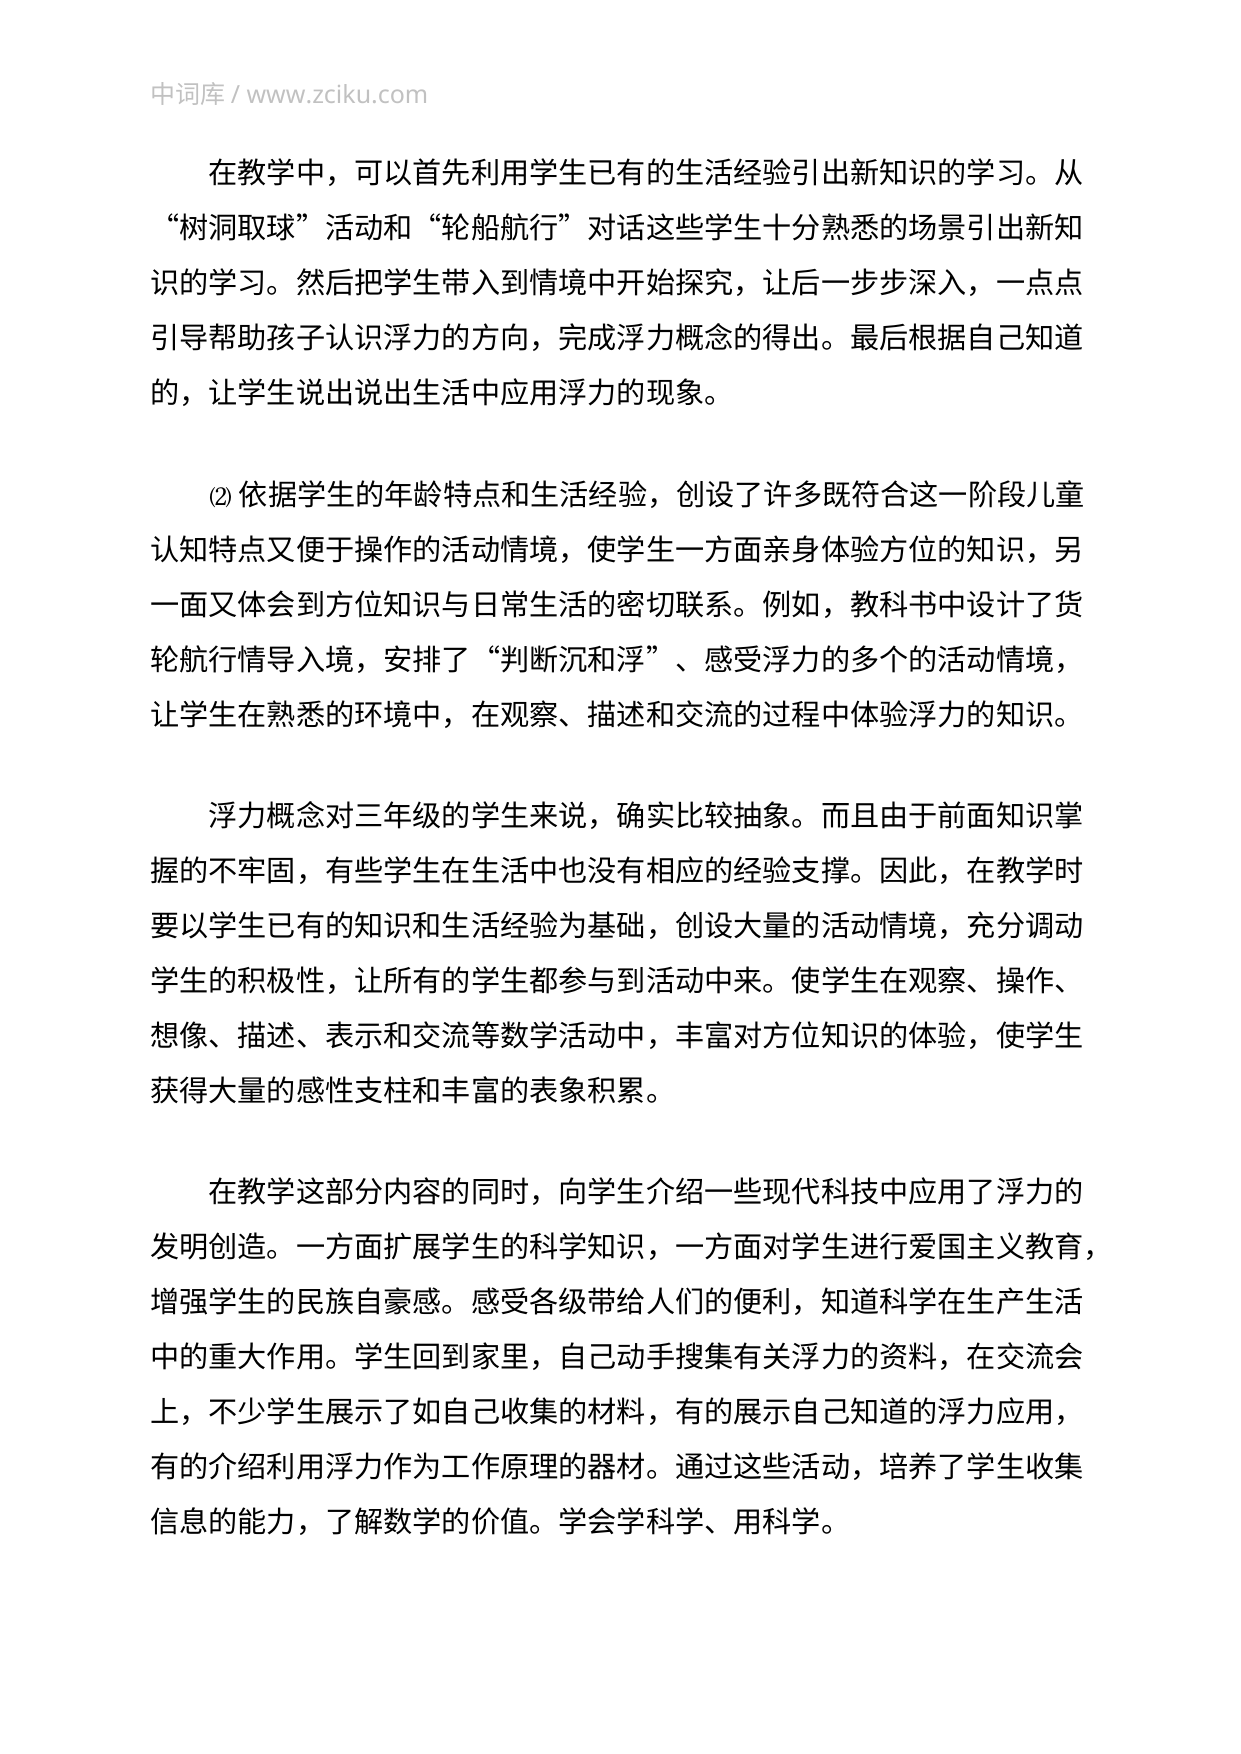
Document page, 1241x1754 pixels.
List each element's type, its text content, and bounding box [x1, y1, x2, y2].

text ⑵依据学生的年龄特点和生活经验，创设了许多既符合这一阶段儿童认知特点又便于操作的活动情境，使学生一方面亲身体验方位的知识，另一面又体会到方位知识与日常生活的密切联系。例如，教科书中设计了货轮航行情导入境，安排了“判断沉和浮”、感受浮力的多个的活动情境，让学生在熟悉的环境中，在观察、描述和交流的过程中体验浮力的知识。 [150, 471, 1090, 733]
text 在教学这部分内容的同时，向学生介绍一些现代科技中应用了浮力的发明创造。一方面扩展学生的科学知识，一方面对学生进行爱国主义教育，增强学生的民族自豪感。感受各级带给人们的便利，知道科学在生产生活中的重大作用。学生回到家里，自己动手搜集有关浮力的资料，在交流会上，不少学生展示了如自己收集的材料，有的展示自己知道的浮力应用，有的介绍利用浮力作为工作原理的器材。通过这些活动，培养了学生收集信息的能力，了解数学的价值。学会学科学、用科学。 [150, 1169, 1090, 1541]
text 浮力概念对三年级的学生来说，确实比较抽象。而且由于前面知识掌握的不牢固，有些学生在生活中也没有相应的经验支撑。因此，在教学时要以学生已有的知识和生活经验为基础，创设大量的活动情境，充分调动学生的积极性，让所有的学生都参与到活动中来。使学生在观察、操作、想像、描述、表示和交流等数学活动中，丰富对方位知识的体验，使学生获得大量的感性支柱和丰富的表象积累。 [150, 793, 1090, 1109]
text 在教学中，可以首先利用学生已有的生活经验引出新知识的学习。从“树洞取球”活动和“轮船航行”对话这些学生十分熟悉的场景引出新知识的学习。然后把学生带入到情境中开始探究，让后一步步深入，一点点引导帮助孩子认识浮力的方向，完成浮力概念的得出。最后根据自己知道的，让学生说出说出生活中应用浮力的现象。 [150, 150, 1090, 412]
